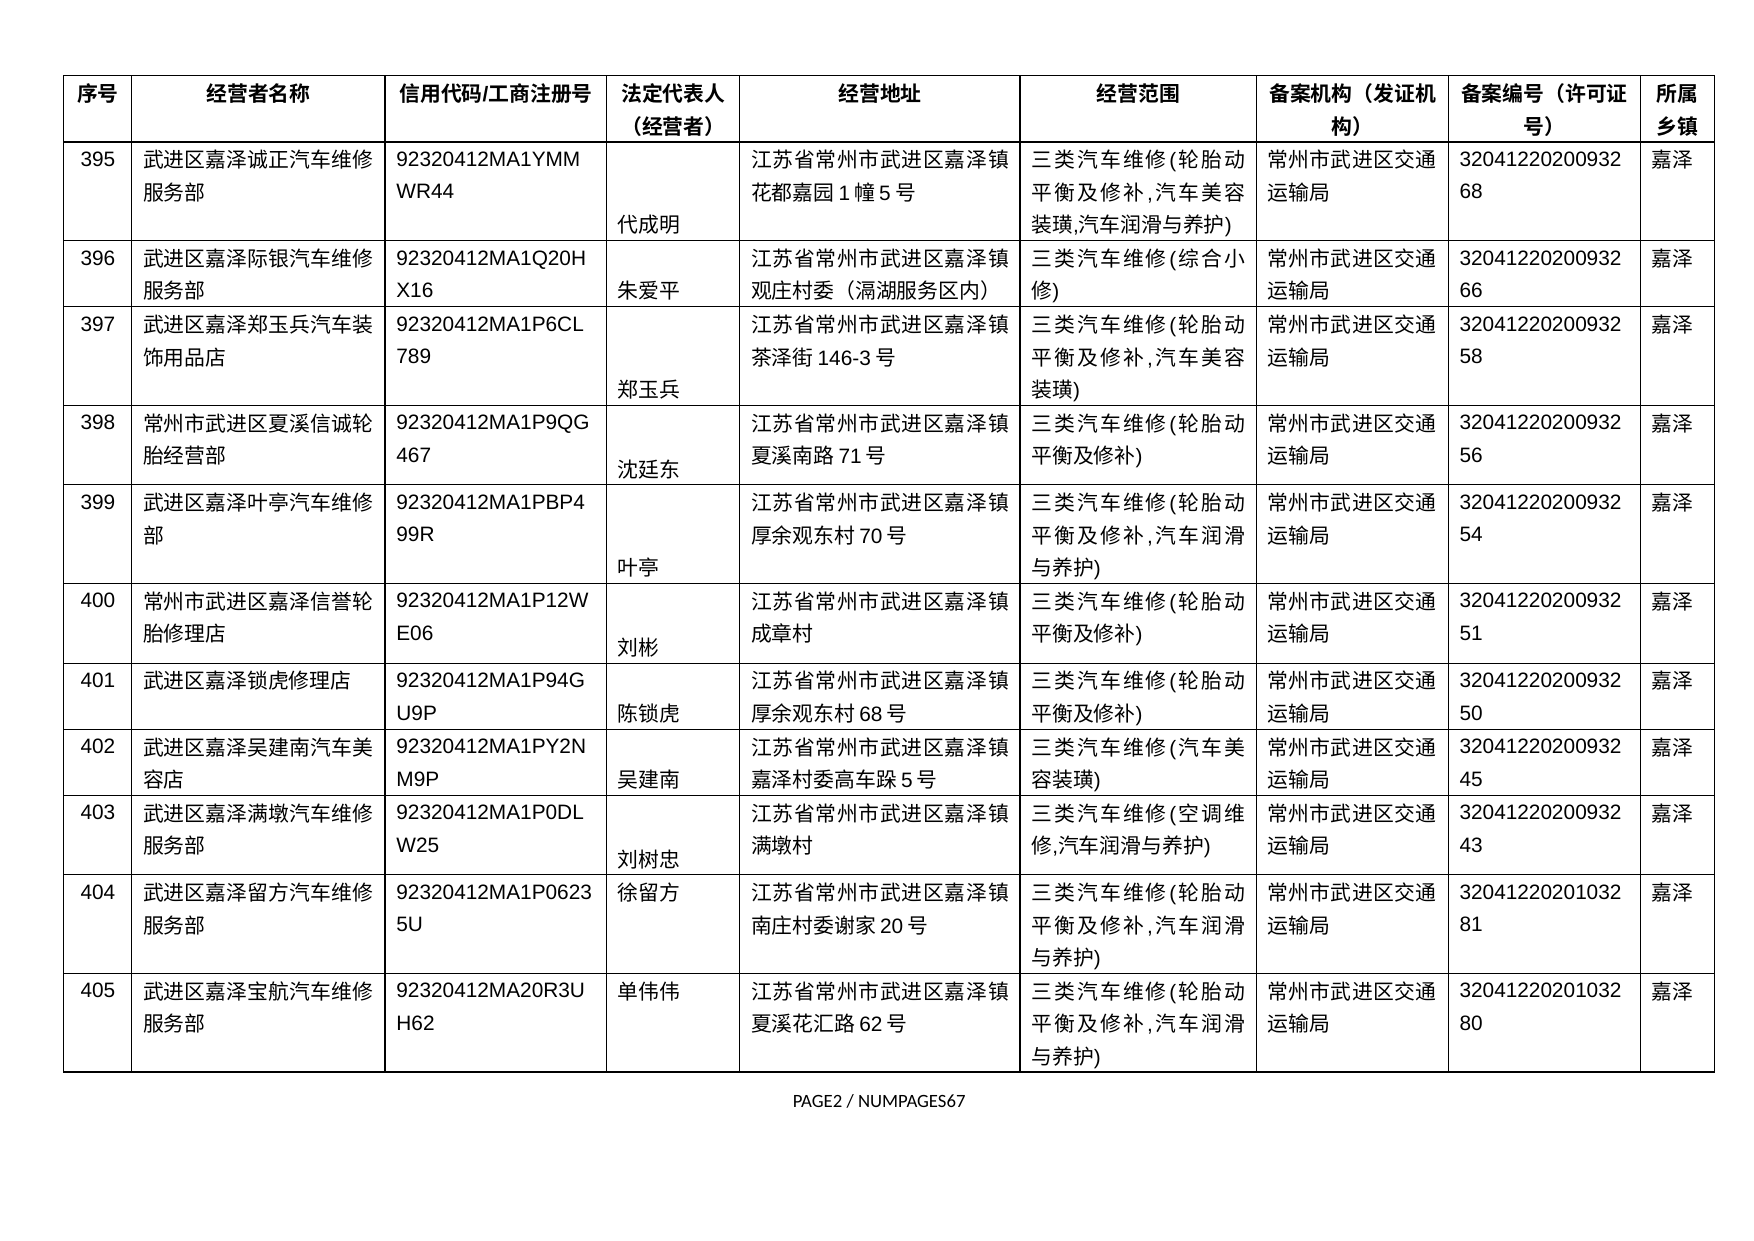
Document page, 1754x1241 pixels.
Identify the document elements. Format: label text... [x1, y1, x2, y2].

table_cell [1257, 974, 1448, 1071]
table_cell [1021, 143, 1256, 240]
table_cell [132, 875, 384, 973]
table_header 序号 [64, 76, 131, 141]
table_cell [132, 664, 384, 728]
table_header 备案编号（许可证号） [1449, 76, 1640, 141]
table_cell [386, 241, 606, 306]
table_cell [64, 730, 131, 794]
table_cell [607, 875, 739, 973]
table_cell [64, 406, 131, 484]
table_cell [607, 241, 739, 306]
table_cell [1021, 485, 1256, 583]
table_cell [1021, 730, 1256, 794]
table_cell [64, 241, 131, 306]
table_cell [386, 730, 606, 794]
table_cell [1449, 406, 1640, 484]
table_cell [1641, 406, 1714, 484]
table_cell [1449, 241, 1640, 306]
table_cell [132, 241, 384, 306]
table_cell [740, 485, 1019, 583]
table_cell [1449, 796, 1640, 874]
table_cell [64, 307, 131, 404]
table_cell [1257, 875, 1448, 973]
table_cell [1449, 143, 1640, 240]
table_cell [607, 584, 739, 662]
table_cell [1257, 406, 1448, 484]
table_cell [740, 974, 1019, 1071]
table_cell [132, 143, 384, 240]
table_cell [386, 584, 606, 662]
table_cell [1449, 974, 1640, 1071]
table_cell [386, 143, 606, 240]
table_header 经营地址 [740, 76, 1019, 141]
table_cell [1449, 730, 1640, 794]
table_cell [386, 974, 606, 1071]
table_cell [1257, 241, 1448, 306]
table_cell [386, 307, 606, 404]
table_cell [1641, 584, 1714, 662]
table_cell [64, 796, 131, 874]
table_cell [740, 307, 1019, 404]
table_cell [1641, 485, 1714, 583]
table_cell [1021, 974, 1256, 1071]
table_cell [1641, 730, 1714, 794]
table_header 所属乡镇 [1641, 76, 1714, 141]
table_header 备案机构（发证机构） [1257, 76, 1448, 141]
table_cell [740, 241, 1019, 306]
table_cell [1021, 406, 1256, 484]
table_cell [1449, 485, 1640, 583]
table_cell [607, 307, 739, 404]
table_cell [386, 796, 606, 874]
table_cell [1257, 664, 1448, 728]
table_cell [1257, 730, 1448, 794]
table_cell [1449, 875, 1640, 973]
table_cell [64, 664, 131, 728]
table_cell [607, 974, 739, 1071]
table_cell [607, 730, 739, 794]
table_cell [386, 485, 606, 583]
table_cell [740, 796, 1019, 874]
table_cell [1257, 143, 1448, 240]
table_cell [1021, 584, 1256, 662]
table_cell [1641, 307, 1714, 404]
table_header 法定代表人（经营者） [607, 76, 739, 141]
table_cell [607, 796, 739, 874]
table_header 经营范围 [1021, 76, 1256, 141]
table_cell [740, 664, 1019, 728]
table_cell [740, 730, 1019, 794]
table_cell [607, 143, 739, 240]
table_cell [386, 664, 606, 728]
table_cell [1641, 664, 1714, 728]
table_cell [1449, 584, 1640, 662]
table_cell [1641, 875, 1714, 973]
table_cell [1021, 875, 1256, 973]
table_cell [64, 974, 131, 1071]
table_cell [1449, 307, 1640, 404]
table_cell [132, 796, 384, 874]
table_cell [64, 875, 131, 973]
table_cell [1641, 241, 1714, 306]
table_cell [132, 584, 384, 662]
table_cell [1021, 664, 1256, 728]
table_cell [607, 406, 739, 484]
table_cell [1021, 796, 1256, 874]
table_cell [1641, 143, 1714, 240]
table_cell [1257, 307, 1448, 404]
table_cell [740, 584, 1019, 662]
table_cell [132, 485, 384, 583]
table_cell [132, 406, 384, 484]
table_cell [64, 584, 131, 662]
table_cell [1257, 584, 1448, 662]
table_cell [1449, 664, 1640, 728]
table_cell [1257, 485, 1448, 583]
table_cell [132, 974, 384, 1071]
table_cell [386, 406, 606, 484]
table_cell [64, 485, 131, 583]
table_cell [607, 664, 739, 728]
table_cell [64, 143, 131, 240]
table_header 经营者名称 [132, 76, 384, 141]
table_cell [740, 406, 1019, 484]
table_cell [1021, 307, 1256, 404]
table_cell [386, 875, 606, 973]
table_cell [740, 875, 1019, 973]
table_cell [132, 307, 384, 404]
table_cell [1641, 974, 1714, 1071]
table_header 信用代码/工商注册号 [386, 76, 606, 141]
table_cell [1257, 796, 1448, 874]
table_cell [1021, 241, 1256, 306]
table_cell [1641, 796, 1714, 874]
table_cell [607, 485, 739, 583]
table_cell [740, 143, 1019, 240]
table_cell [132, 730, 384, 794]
